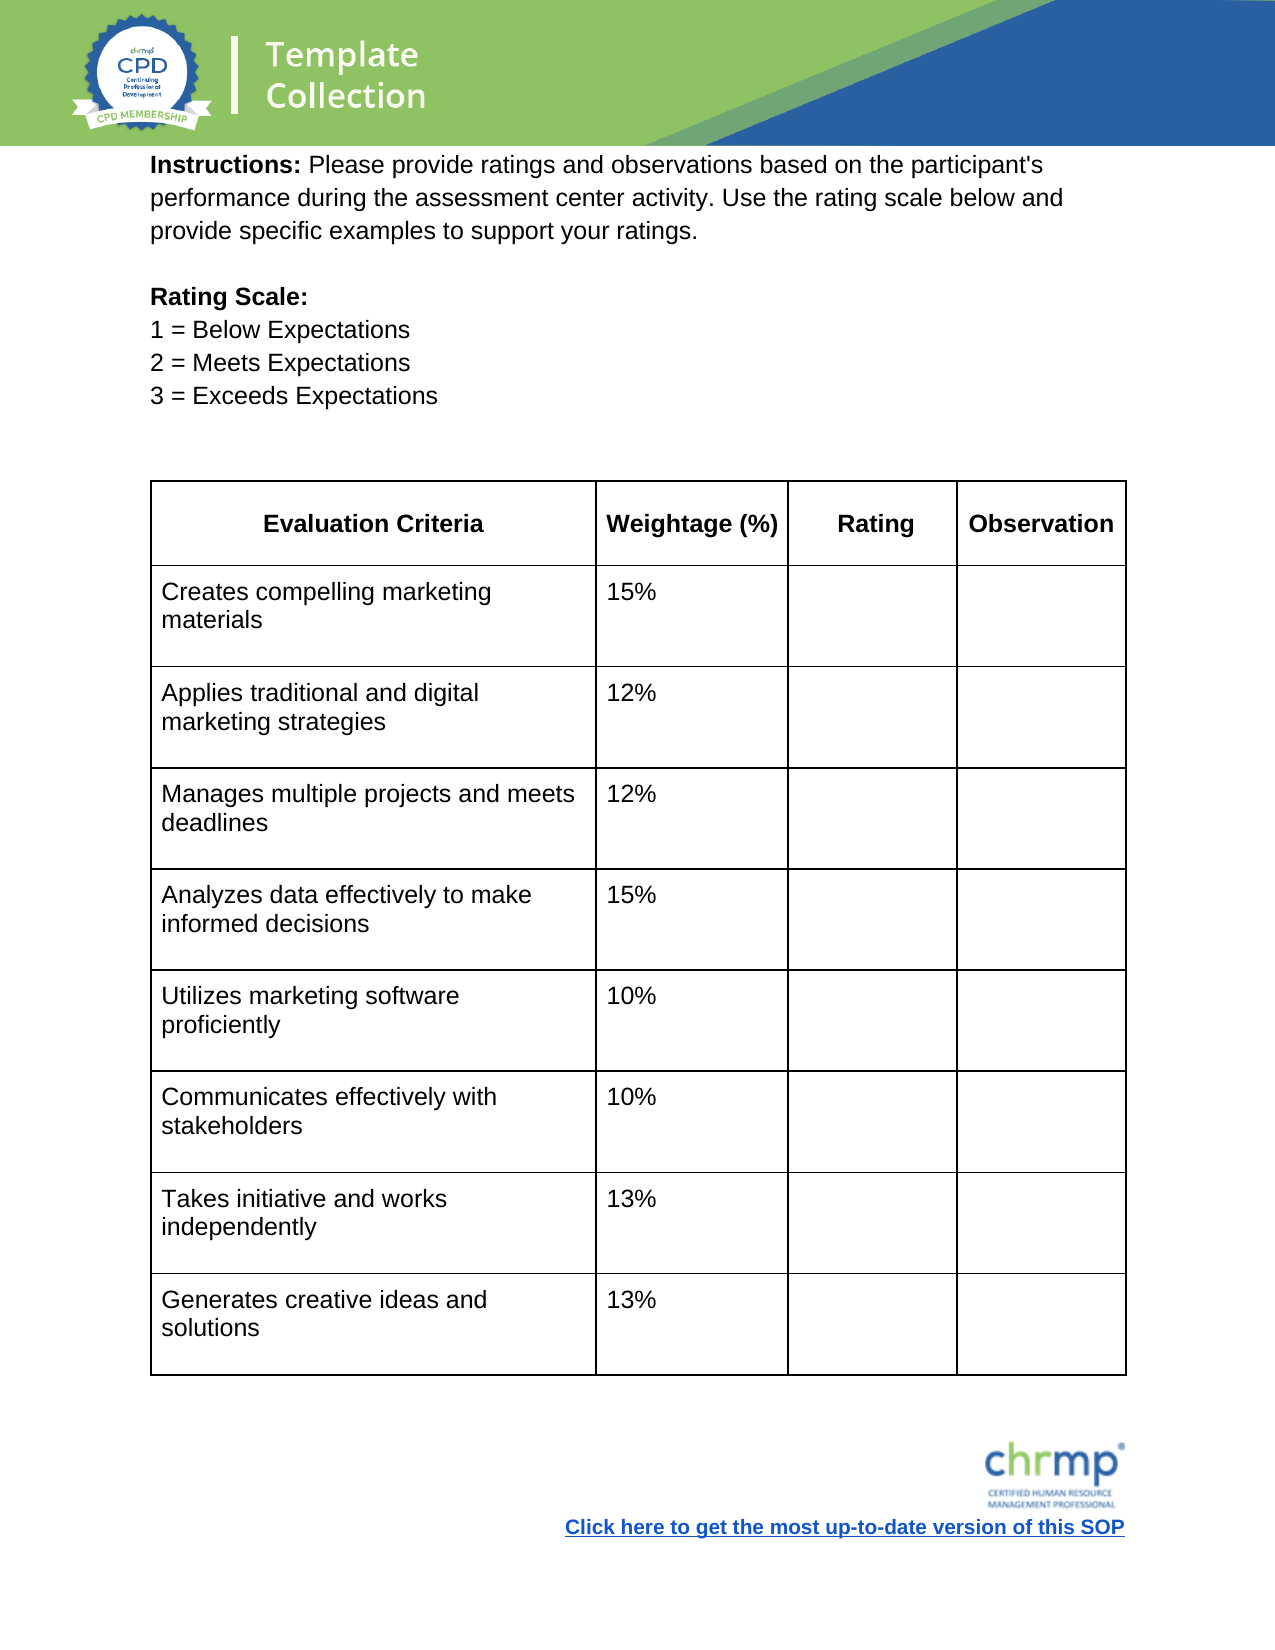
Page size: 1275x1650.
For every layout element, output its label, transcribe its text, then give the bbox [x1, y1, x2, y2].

table_cell [789, 769, 956, 868]
table_cell [958, 1173, 1125, 1273]
table_cell Generates creative ideas and solutions [152, 1274, 595, 1374]
table_cell Applies traditional and digital marketing strategies [152, 667, 595, 767]
table_cell [789, 870, 956, 969]
text Rating Scale: [150, 282, 1125, 311]
picture [984, 1435, 1125, 1511]
table_cell 10% [597, 1072, 787, 1172]
table_cell 13% [597, 1173, 787, 1273]
table_cell [958, 566, 1125, 666]
table_cell [789, 1274, 956, 1374]
table_cell 15% [597, 566, 787, 666]
table_cell Analyzes data effectively to make informed decisions [152, 870, 595, 969]
text Instructions: Please provide ratings and observations based on the participant's performance during the assessment center activity. Use the rating scale below and provide specific examples to support your ratings. [150, 150, 1125, 245]
table_cell [789, 1173, 956, 1273]
table_cell 12% [597, 667, 787, 767]
text 3 = Exceeds Expectations [150, 381, 1125, 410]
table_cell Creates compelling marketing materials [152, 566, 595, 666]
table_cell [958, 667, 1125, 767]
table_header Evaluation Criteria [152, 482, 595, 565]
table_cell [789, 566, 956, 666]
table_cell [789, 971, 956, 1070]
table_cell [958, 870, 1125, 969]
table_cell [958, 1072, 1125, 1172]
table_cell 10% [597, 971, 787, 1070]
table_cell Communicates effectively with stakeholders [152, 1072, 595, 1172]
table_cell Takes initiative and works independently [152, 1173, 595, 1273]
table_header Rating [789, 482, 956, 565]
table_cell [789, 667, 956, 767]
table_header Weightage (%) [597, 482, 787, 565]
table_cell Utilizes marketing software proficiently [152, 971, 595, 1070]
table_cell [958, 1274, 1125, 1374]
picture [0, 0, 1275, 146]
text 1 = Below Expectations [150, 315, 1125, 344]
table_cell 15% [597, 870, 787, 969]
table_cell 12% [597, 769, 787, 868]
table_cell [789, 1072, 956, 1172]
table_cell [958, 769, 1125, 868]
table_cell Manages multiple projects and meets deadlines [152, 769, 595, 868]
table_cell 13% [597, 1274, 787, 1374]
text 2 = Meets Expectations [150, 348, 1125, 377]
table_header Observation [958, 482, 1125, 565]
table_cell [958, 971, 1125, 1070]
